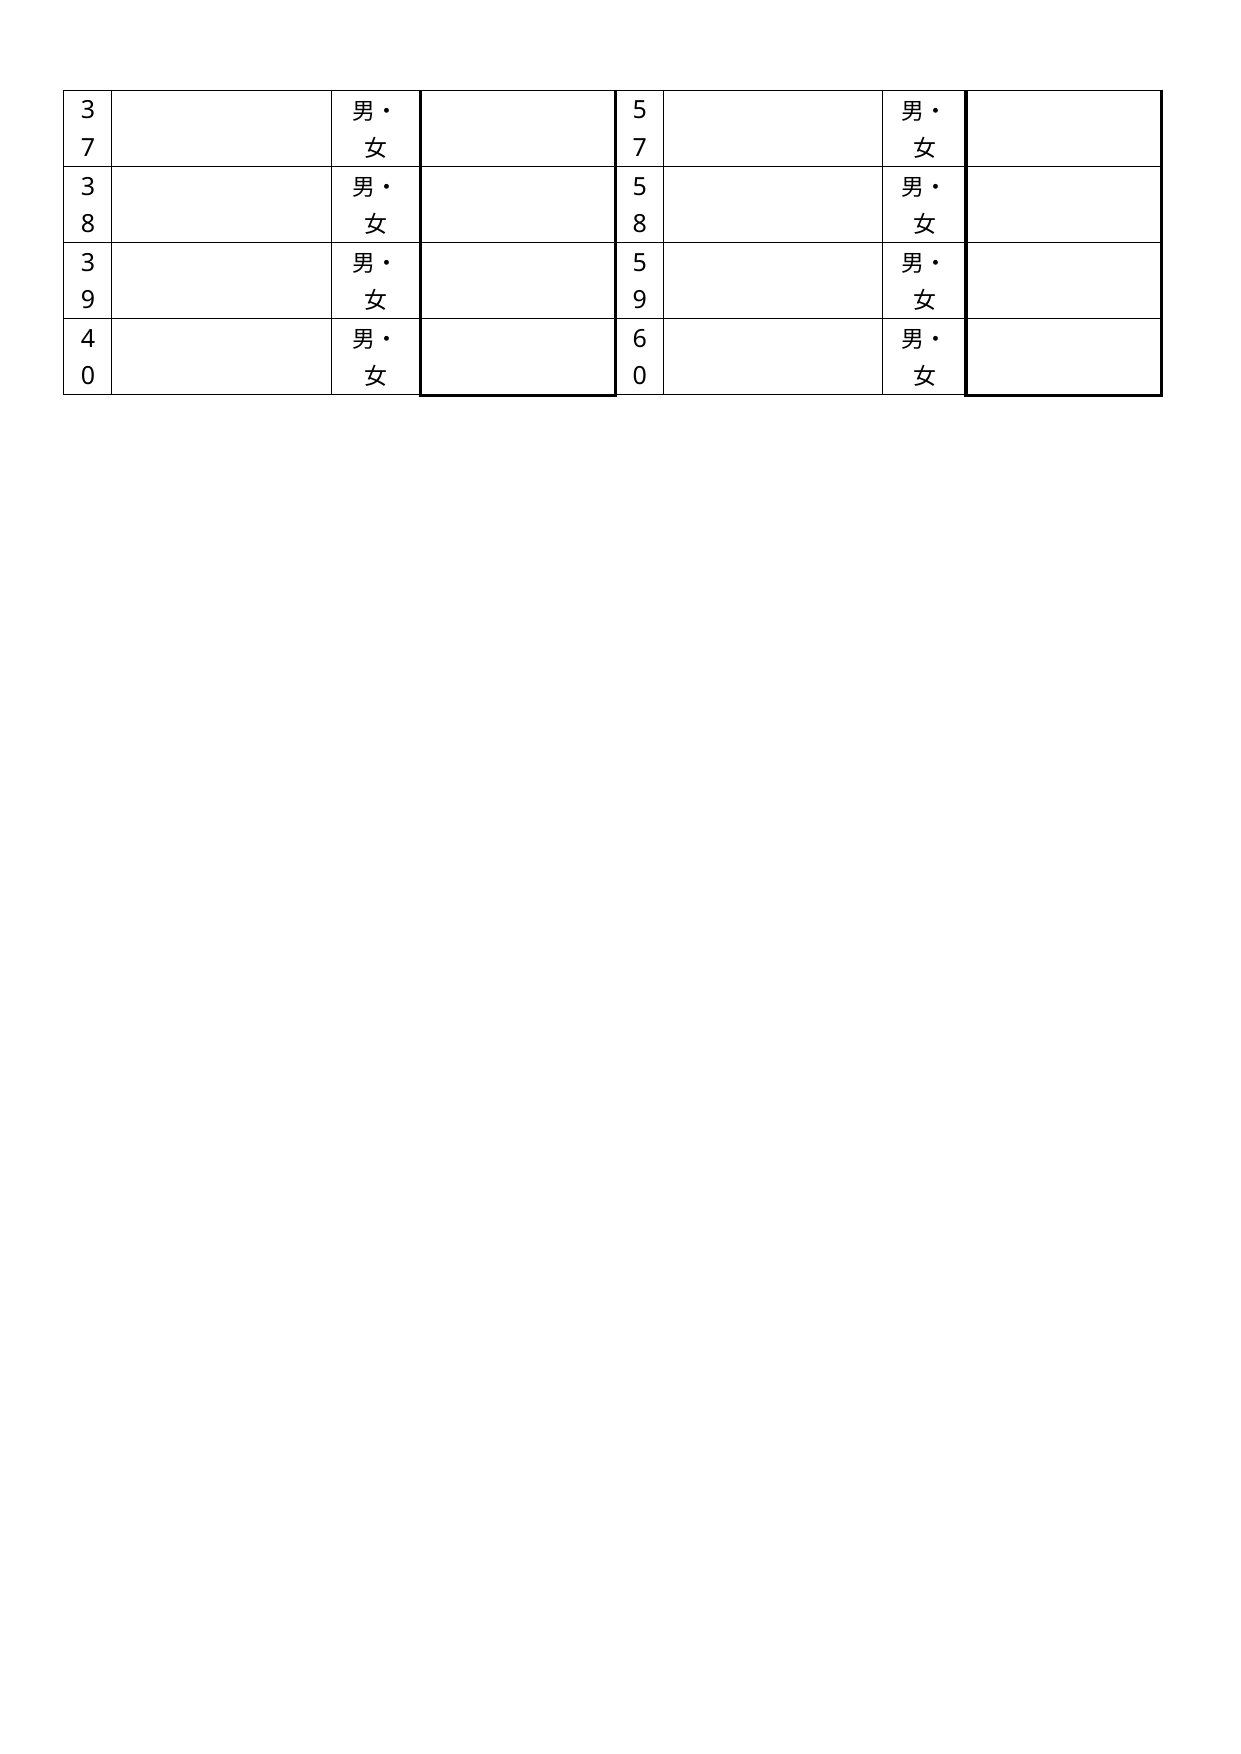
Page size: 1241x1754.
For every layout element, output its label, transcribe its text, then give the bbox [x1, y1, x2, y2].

table_cell [422, 319, 614, 394]
table_cell 39 [64, 243, 111, 318]
table_cell [664, 91, 882, 166]
table_cell 男・女 [332, 319, 419, 394]
table_cell 40 [64, 319, 111, 394]
table_cell 男・女 [332, 91, 419, 166]
table_cell 男・女 [332, 243, 419, 318]
table_cell [112, 319, 331, 394]
table_cell 37 [64, 91, 111, 166]
table_cell 57 [617, 91, 663, 166]
table_cell 男・女 [883, 91, 964, 166]
table_cell [664, 167, 882, 242]
table_cell 男・女 [883, 319, 964, 394]
table_cell [422, 167, 614, 242]
table_cell 59 [617, 243, 663, 318]
table_cell 男・女 [883, 243, 964, 318]
table_cell [112, 167, 331, 242]
table_cell 38 [64, 167, 111, 242]
table_cell [968, 91, 1160, 166]
table_cell [112, 91, 331, 166]
table_cell 男・女 [332, 167, 419, 242]
table_cell [664, 319, 882, 394]
table_cell [968, 167, 1160, 242]
table_cell [422, 243, 614, 318]
table_cell 58 [617, 167, 663, 242]
table_cell [112, 243, 331, 318]
table_cell 男・女 [883, 167, 964, 242]
table_cell [968, 319, 1160, 394]
table_cell [422, 91, 614, 166]
table_cell [664, 243, 882, 318]
table_cell 60 [617, 319, 663, 394]
table_cell [968, 243, 1160, 318]
